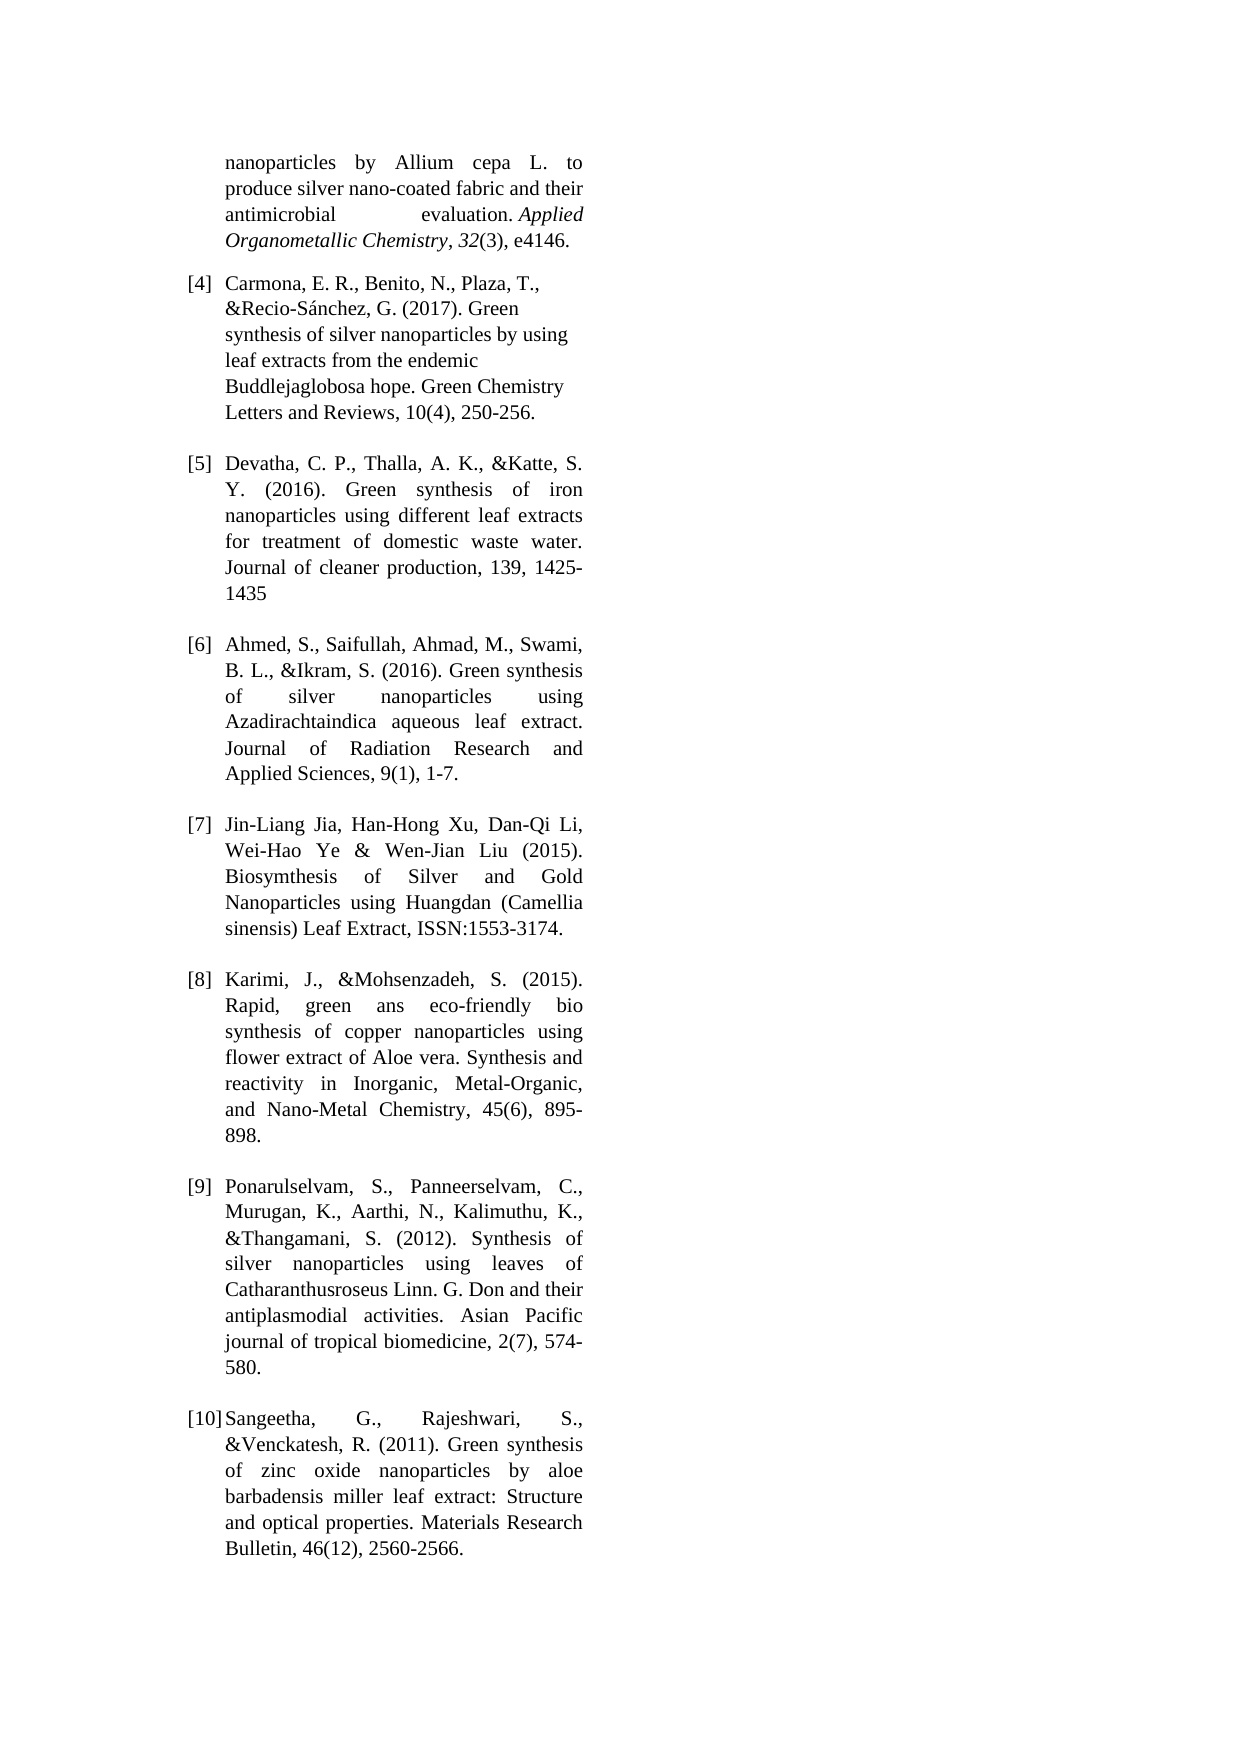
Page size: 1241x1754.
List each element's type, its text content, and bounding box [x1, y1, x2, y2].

list Devatha, C. P., Thalla, A. K., &Katte, S. Y. (2016). Green synthesis of iron nanoparticles using different leaf extracts for treatment of domestic waste water. Journal of cleaner production, 139, 1425-1435 [187, 451, 583, 605]
list Jin-Liang Jia, Han-Hong Xu, Dan-Qi Li, Wei-Hao Ye & Wen-Jian Liu (2015). Biosymthesis of Silver and Gold Nanoparticles using Huangdan (Camellia sinensis) Leaf Extract, ISSN:1553-3174. [187, 812, 583, 940]
list Ponarulselvam, S., Panneerselvam, C., Murugan, K., Aarthi, N., Kalimuthu, K., &Thangamani, S. (2012). Synthesis of silver nanoparticles using leaves of Catharanthusroseus Linn. G. Don and their antiplasmodial activities. Asian Pacific journal of tropical biomedicine, 2(7), 574-580. [187, 1173, 583, 1379]
list Carmona, E. R., Benito, N., Plaza, T., &Recio-Sánchez, G. (2017). Green synthesis of silver nanoparticles by using leaf extracts from the endemic Buddlejaglobosa hope. Green Chemistry Letters and Reviews, 10(4), 250-256. [187, 270, 583, 424]
list Sangeetha, G., Rajeshwari, S., &Venckatesh, R. (2011). Green synthesis of zinc oxide nanoparticles by aloe barbadensis miller leaf extract: Structure and optical properties. Materials Research Bulletin, 46(12), 2560-2566. [187, 1406, 583, 1560]
list Karimi, J., &Mohsenzadeh, S. (2015). Rapid, green ans eco-friendly bio synthesis of copper nanoparticles using flower extract of Aloe vera. Synthesis and reactivity in Inorganic, Metal-Organic, and Nano-Metal Chemistry, 45(6), 895-898. [187, 967, 583, 1147]
list Ahmed, S., Saifullah, Ahmad, M., Swami, B. L., &Ikram, S. (2016). Green synthesis of silver nanoparticles using Azadirachtaindica aqueous leaf extract. Journal of Radiation Research and Applied Sciences, 9(1), 1-7. [187, 632, 583, 785]
